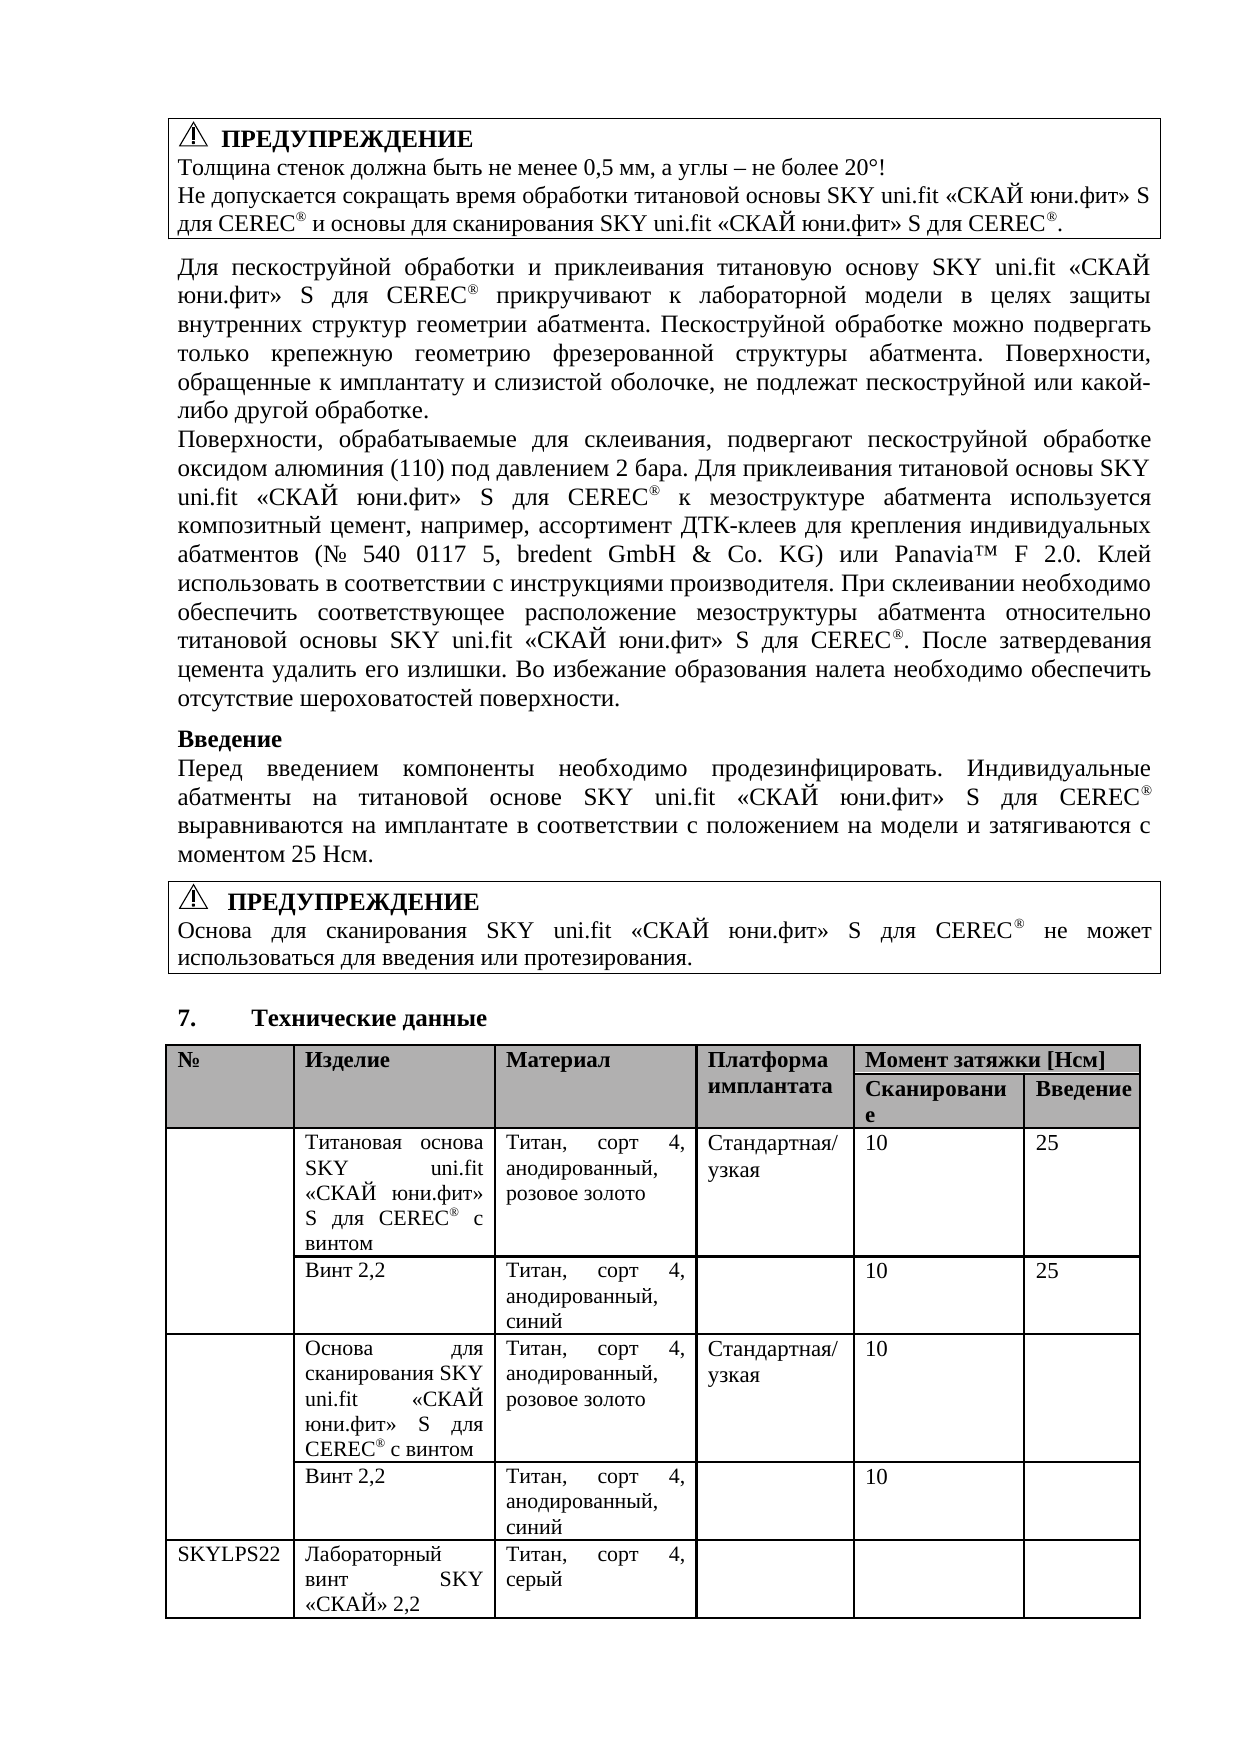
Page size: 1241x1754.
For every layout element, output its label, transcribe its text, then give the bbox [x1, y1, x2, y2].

table_cell [1025, 1541, 1139, 1617]
text ПРЕДУПРЕЖДЕНИЕ [169, 119, 1160, 153]
table_header Изделие [295, 1046, 494, 1127]
table_cell [167, 1129, 293, 1333]
table_cell 10 [855, 1129, 1023, 1255]
table_cell Титан, сорт 4, анодированный, синий [496, 1463, 695, 1539]
text Для пескоструйной обработки и приклеивания титановую основу SKY uni.fit «СКАЙ юни.фит» S для CEREC® прикручивают к лабораторной модели в целях защиты внутренних структур геометрии абатмента. Пескоструйной обработке можно подвергать только крепежную геометрию фрезерованной структуры абатмента. Поверхности, обращенные к имплантату и слизистой оболочке, не подлежат пескоструйной или какой-либо другой обработке. [177, 252, 1152, 424]
table_cell Лабораторный винт SKY «СКАЙ» 2,2 [295, 1541, 494, 1617]
text ПРЕДУПРЕЖДЕНИЕ [169, 882, 1160, 913]
table_cell SKYLPS22 [167, 1541, 293, 1617]
table_cell 25 [1025, 1129, 1139, 1255]
table_cell Винт 2,2 [295, 1258, 494, 1333]
table_header № [167, 1046, 293, 1127]
text Толщина стенок должна быть не менее 0,5 мм, а углы – не более 20°! [177, 153, 1152, 178]
text Основа для сканирования SKY uni.fit «СКАЙ юни.фит» S для CEREC® не может использоваться для введения или протезирования. [169, 913, 1160, 973]
table_cell Стандартная/узкая [698, 1129, 853, 1255]
table_header Момент затяжки [Нсм] [855, 1046, 1139, 1072]
text Поверхности, обрабатываемые для склеивания, подвергают пескоструйной обработке оксидом алюминия (110) под давлением 2 бара. Для приклеивания титановой основы SKY uni.fit «СКАЙ юни.фит» S для CEREC® к мезоструктуре абатмента используется композитный цемент, например, ассортимент ДТК-клеев для крепления индивидуальных абатментов (№ 540 0117 5, bredent GmbH & Co. KG) или Panavia™ F 2.0. Клей использовать в соответствии с инструкциями производителя. При склеивании необходимо обеспечить соответствующее расположение мезоструктуры абатмента относительно титановой основы SKY uni.fit «СКАЙ юни.фит» S для CEREC®. После затвердевания цемента удалить его излишки. Во избежание образования налета необходимо обеспечить отсутствие шероховатостей поверхности. [177, 424, 1152, 712]
text Введение [177, 724, 1152, 753]
table_cell Титан, сорт 4, серый [496, 1541, 695, 1617]
table_cell Основа для сканирования SKY uni.fit «СКАЙ юни.фит» S для CEREC® с винтом [295, 1335, 494, 1461]
text 7. Технические данные [177, 1003, 1152, 1032]
table_cell 10 [855, 1258, 1023, 1333]
text Перед введением компоненты необходимо продезинфицировать. Индивидуальные абатменты на титановой основе SKY uni.fit «СКАЙ юни.фит» S для CEREC® выравниваются на имплантате в соответствии с положением на модели и затягиваются с моментом 25 Нсм. [177, 753, 1152, 868]
table_cell Титан, сорт 4, анодированный, розовое золото [496, 1129, 695, 1255]
table_cell [1025, 1463, 1139, 1539]
table_cell Титан, сорт 4, анодированный, синий [496, 1258, 695, 1333]
table_cell [167, 1335, 293, 1539]
table_cell [698, 1258, 853, 1333]
table_cell [855, 1541, 1023, 1617]
table_cell [698, 1463, 853, 1539]
table_cell Винт 2,2 [295, 1463, 494, 1539]
table_cell Стандартная/узкая [698, 1335, 853, 1461]
text Не допускается сокращать время обработки титановой основы SKY uni.fit «СКАЙ юни.фит» S для CEREC® и основы для сканирования SKY uni.fit «СКАЙ юни.фит» S для CEREC®. [169, 178, 1160, 238]
table_cell [698, 1541, 853, 1617]
table_cell Введение [1025, 1075, 1139, 1127]
table_cell 10 [855, 1335, 1023, 1461]
table_cell 10 [855, 1463, 1023, 1539]
table_header Платформа имплантата [698, 1046, 853, 1127]
table_cell Титановая основа SKY uni.fit «СКАЙ юни.фит» S для CEREC® с винтом [295, 1129, 494, 1255]
table_cell Титан, сорт 4, анодированный, розовое золото [496, 1335, 695, 1461]
table_header Материал [496, 1046, 695, 1127]
table_cell [1025, 1335, 1139, 1461]
table_cell 25 [1025, 1258, 1139, 1333]
table_cell Сканирование [855, 1075, 1023, 1127]
